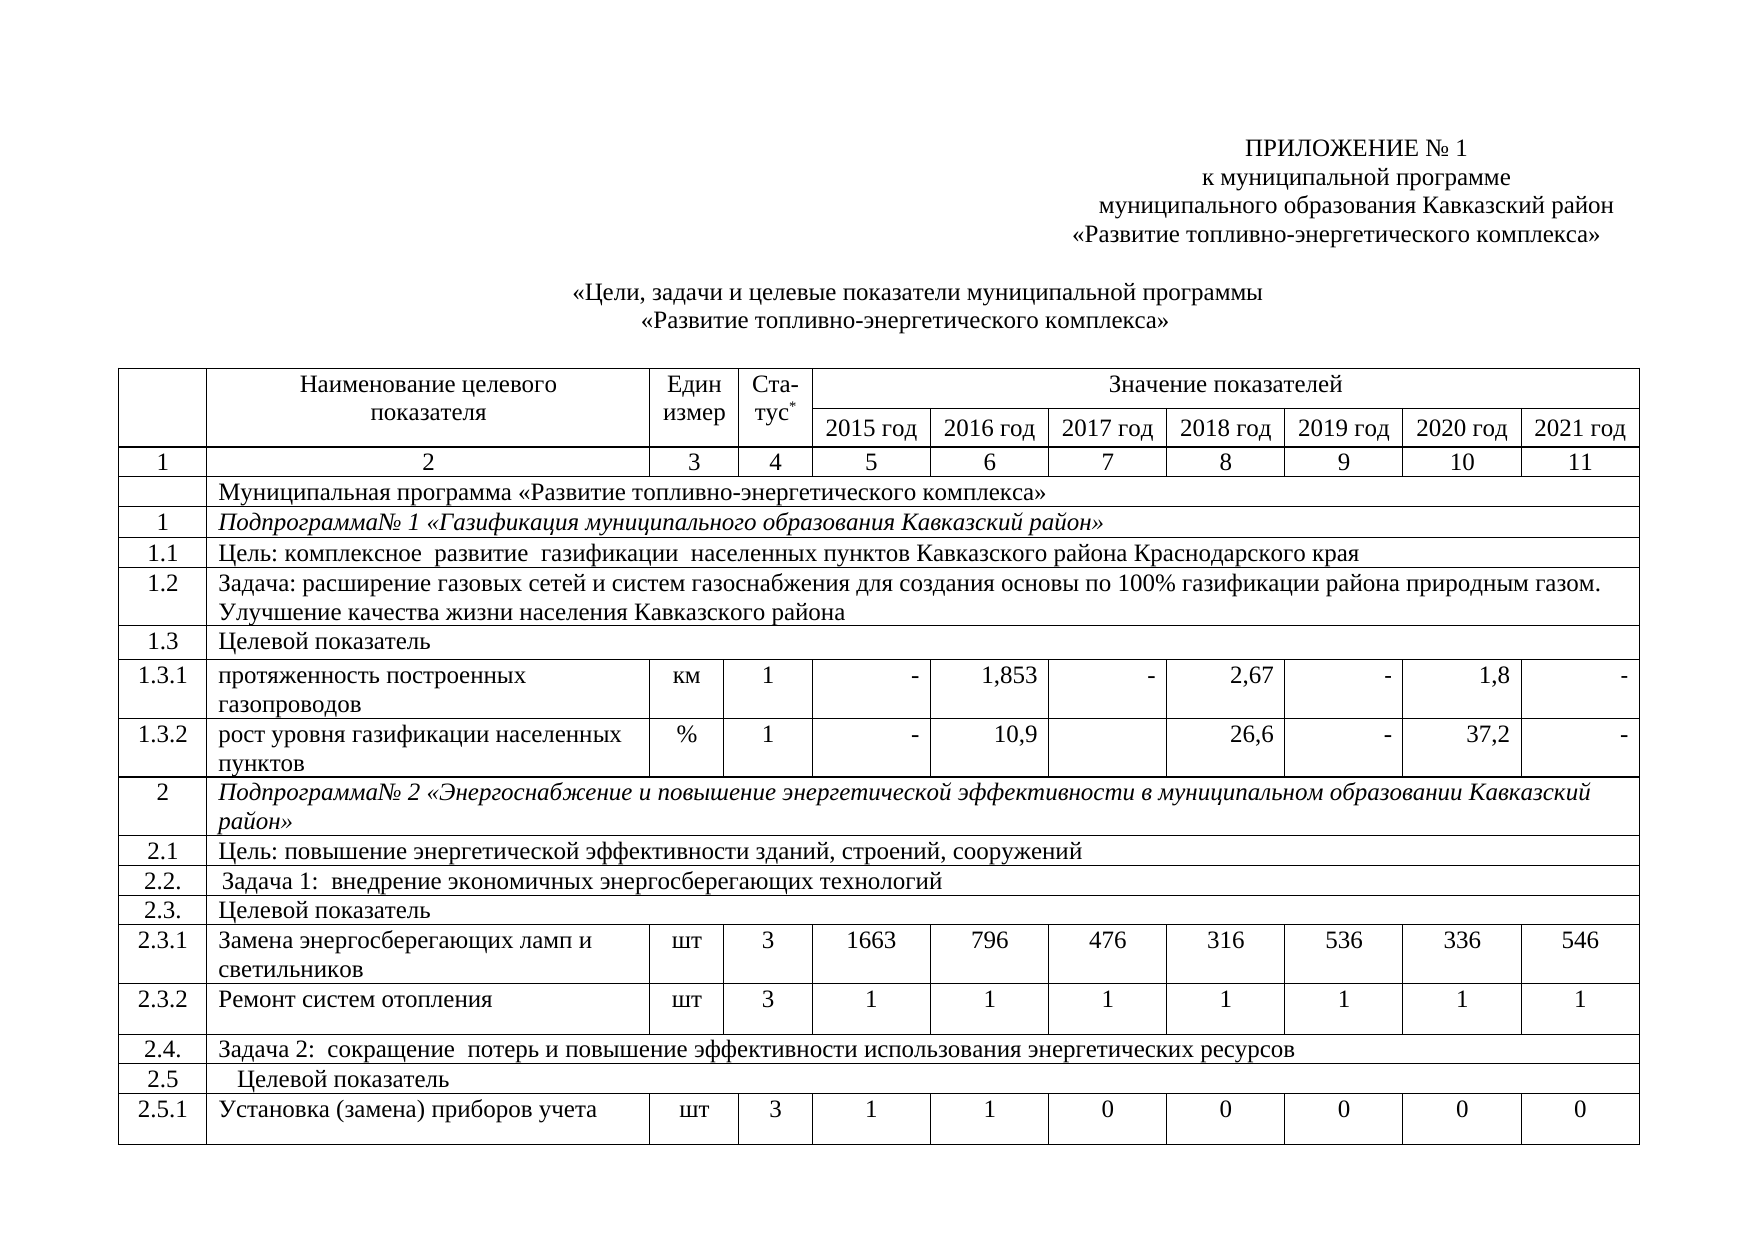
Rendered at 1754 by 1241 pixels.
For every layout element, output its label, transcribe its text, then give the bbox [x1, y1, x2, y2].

table_header Ста-тус* [739, 369, 812, 446]
table_cell 1 [1403, 984, 1521, 1033]
table_cell 5 [813, 448, 930, 476]
table_cell 316 [1167, 925, 1284, 983]
table_cell рост уровня газификации населенных пунктов [207, 719, 649, 776]
table_cell 546 [1522, 925, 1639, 983]
table_cell Задача 1: внедрение экономичных энергосберегающих технологий [207, 866, 1639, 894]
table_cell Целевой показатель [207, 1064, 1639, 1093]
table_cell 2,67 [1167, 660, 1284, 718]
table_cell 0 [1167, 1094, 1284, 1144]
table_cell 2.5 [119, 1064, 206, 1093]
table_cell 336 [1403, 925, 1521, 983]
table_cell 1 [813, 984, 930, 1033]
table_cell 2019 год [1285, 409, 1402, 446]
table_cell 1 [931, 984, 1048, 1033]
table_cell 1 [931, 1094, 1048, 1144]
table_cell 2.4. [119, 1035, 206, 1063]
table_cell 2015 год [813, 409, 930, 446]
table_cell 1 [724, 660, 812, 718]
table_cell Цель: повышение энергетической эффективности зданий, строений, сооружений [207, 836, 1639, 865]
table_cell - [1522, 719, 1639, 776]
table_cell 2020 год [1403, 409, 1521, 446]
table_cell 1.3.2 [119, 719, 206, 776]
table_cell 1 [1167, 984, 1284, 1033]
table_cell Муниципальная программа «Развитие топливно-энергетического комплекса» [207, 477, 1639, 506]
table_cell 3 [739, 1094, 812, 1144]
table_cell 1 [1285, 984, 1402, 1033]
table_cell 1 [813, 1094, 930, 1144]
table_cell Целевой показатель [207, 896, 1639, 924]
table_cell 1,8 [1403, 660, 1521, 718]
table_cell Задача: расширение газовых сетей и систем газоснабжения для создания основы по 100% газификации района природным газом. Улучшение качества жизни населения Кавказского района [207, 568, 1639, 625]
table_cell 1.3.1 [119, 660, 206, 718]
table_cell 0 [1285, 1094, 1402, 1144]
table_cell 2021 год [1522, 409, 1639, 446]
text ПРИЛОЖЕНИЕ № 1 [1077, 133, 1636, 162]
table_cell - [813, 660, 930, 718]
table_cell 2.2. [119, 866, 206, 894]
table_cell 476 [1049, 925, 1166, 983]
table_cell 1.1 [119, 538, 206, 567]
table_cell 2 [119, 778, 206, 835]
table_cell шт [650, 984, 723, 1033]
table_cell 0 [1049, 1094, 1166, 1144]
table_cell Замена энергосберегающих ламп и светильников [207, 925, 649, 983]
table_cell 536 [1285, 925, 1402, 983]
table_cell 8 [1167, 448, 1284, 476]
table_cell 3 [724, 984, 812, 1033]
table_cell 9 [1285, 448, 1402, 476]
table_cell 10 [1403, 448, 1521, 476]
table_cell км [650, 660, 723, 718]
table_cell 1.3 [119, 626, 206, 659]
table_cell - [1285, 719, 1402, 776]
table_cell 4 [739, 448, 812, 476]
text «Развитие топливно-энергетического комплекса» [118, 305, 1636, 334]
table_cell 37,2 [1403, 719, 1521, 776]
text к муниципальной программе [1077, 162, 1636, 190]
table_cell [119, 477, 206, 506]
table_cell 3 [724, 925, 812, 983]
table_cell 2017 год [1049, 409, 1166, 446]
table_cell 2.3. [119, 896, 206, 924]
table_cell Ремонт систем отопления [207, 984, 649, 1033]
table_cell шт [650, 1094, 738, 1144]
table_cell Задача 2: сокращение потерь и повышение эффективности использования энергетических ресурсов [207, 1035, 1639, 1063]
table_cell Установка (замена) приборов учета [207, 1094, 649, 1144]
table_cell - [1049, 660, 1166, 718]
table_cell 7 [1049, 448, 1166, 476]
table_cell 796 [931, 925, 1048, 983]
table_cell 0 [1522, 1094, 1639, 1144]
table_cell 1 [119, 507, 206, 537]
table_header Значение показателей [813, 369, 1639, 408]
table_cell - [813, 719, 930, 776]
table_cell - [1285, 660, 1402, 718]
table_cell 1,853 [931, 660, 1048, 718]
table_cell % [650, 719, 723, 776]
table_cell 1.2 [119, 568, 206, 625]
table_cell Цель: комплексное развитие газификации населенных пунктов Кавказского района Краснодарского края [207, 538, 1639, 567]
table_cell 2.5.1 [119, 1094, 206, 1144]
table_cell 1 [119, 448, 206, 476]
table_cell 11 [1522, 448, 1639, 476]
table_cell 2.1 [119, 836, 206, 865]
table_cell 1 [1522, 984, 1639, 1033]
table_header Наименование целевого показателя [207, 369, 649, 446]
text муниципального образования Кавказский район [1077, 190, 1636, 219]
table_cell 2018 год [1167, 409, 1284, 446]
table_cell 2.3.2 [119, 984, 206, 1033]
table_cell протяженность построенных газопроводов [207, 660, 649, 718]
table_cell - [1522, 660, 1639, 718]
table_cell 6 [931, 448, 1048, 476]
table_cell шт [650, 925, 723, 983]
table_cell 1 [1049, 984, 1166, 1033]
table_cell Целевой показатель [207, 626, 1639, 659]
table_cell Подпрограмма№ 1 «Газификация муниципального образования Кавказский район» [207, 507, 1639, 537]
table_cell 0 [1403, 1094, 1521, 1144]
table_cell 1663 [813, 925, 930, 983]
table_cell 10,9 [931, 719, 1048, 776]
table_header [119, 369, 206, 446]
table_cell 1 [724, 719, 812, 776]
list «Цели, задачи и целевые показатели муниципальной программы [193, 277, 1636, 305]
table_header Един измер [650, 369, 738, 446]
table_cell [1049, 719, 1166, 776]
table_cell Подпрограмма№ 2 «Энергоснабжение и повышение энергетической эффективности в муниципальном образовании Кавказский район» [207, 778, 1639, 835]
table_cell 2 [207, 448, 649, 476]
table_cell 26,6 [1167, 719, 1284, 776]
table_cell 3 [650, 448, 738, 476]
table_cell 2016 год [931, 409, 1048, 446]
text «Развитие топливно-энергетического комплекса» [118, 219, 1636, 248]
table_cell 2.3.1 [119, 925, 206, 983]
